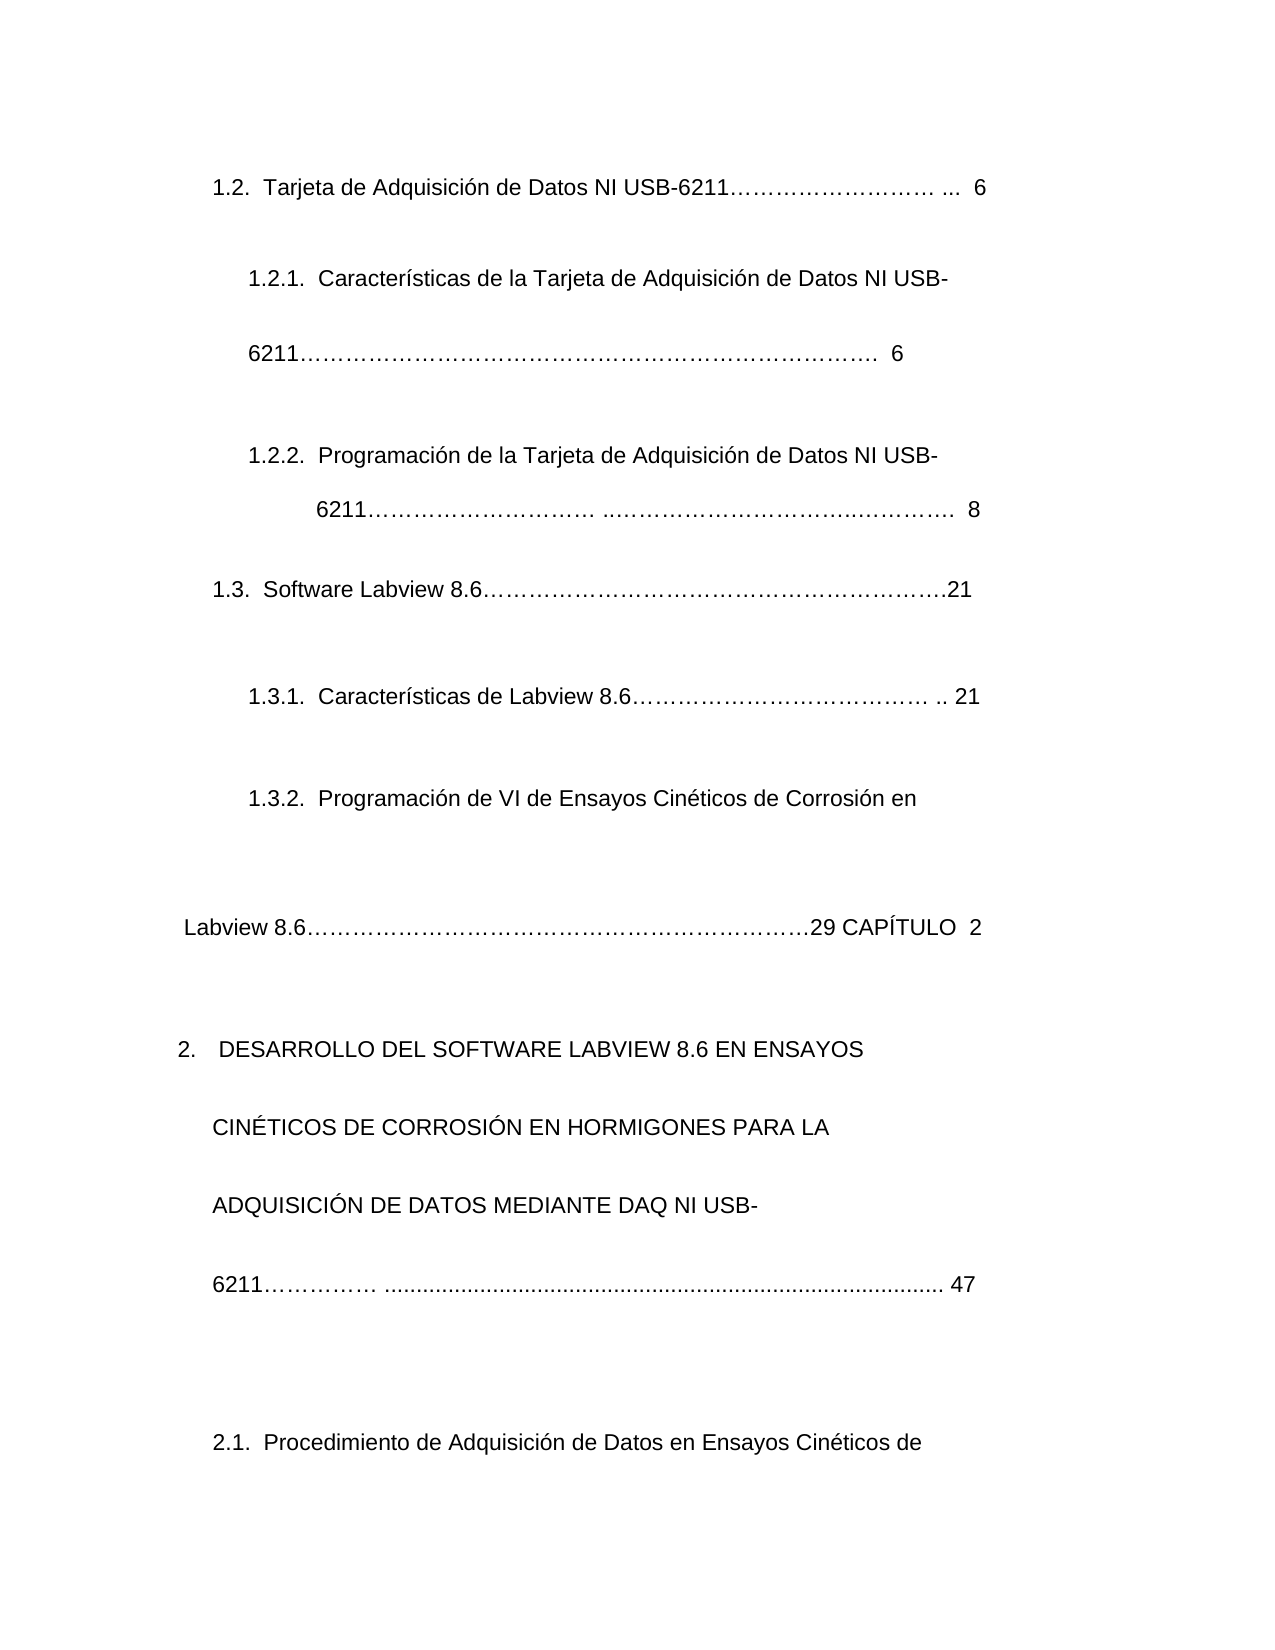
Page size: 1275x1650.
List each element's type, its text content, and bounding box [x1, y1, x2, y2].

text 1.2.2. Programación de la Tarjeta de Adquisición de Datos NI USB- 6211………………………… ..…………………………..…………. 8 [248, 414, 1098, 522]
text 1.2.1. Características de la Tarjeta de Adquisición de Datos NI USB- [248, 265, 1098, 320]
text Labview 8.6…………………………………………………………29 CAPÍTULO 2 [177, 812, 1098, 940]
text 1.2. Tarjeta de Adquisición de Datos NI USB-6211……………………… ... 6 [212, 174, 1098, 200]
text 2. DESARROLLO DEL SOFTWARE LABVIEW 8.6 EN ENSAYOS CINÉTICOS DE CORROSIÓN EN HORMIGONES PARA LA ADQUISICIÓN DE DATOS MEDIANTE DAQ NI USB- 6211…………… ........................................................................................ 47 [177, 984, 1098, 1375]
text 1.3. Software Labview 8.6…………………………………………………….21 [212, 549, 1098, 603]
text 1.3.1. Características de Labview 8.6………………………………… .. 21 [248, 683, 1098, 738]
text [212, 1401, 1098, 1455]
text 1.3.2. Programación de VI de Ensayos Cinéticos de Corrosión en [248, 758, 1098, 812]
text 6211…………………………………………………………………. 6 [248, 340, 1098, 395]
